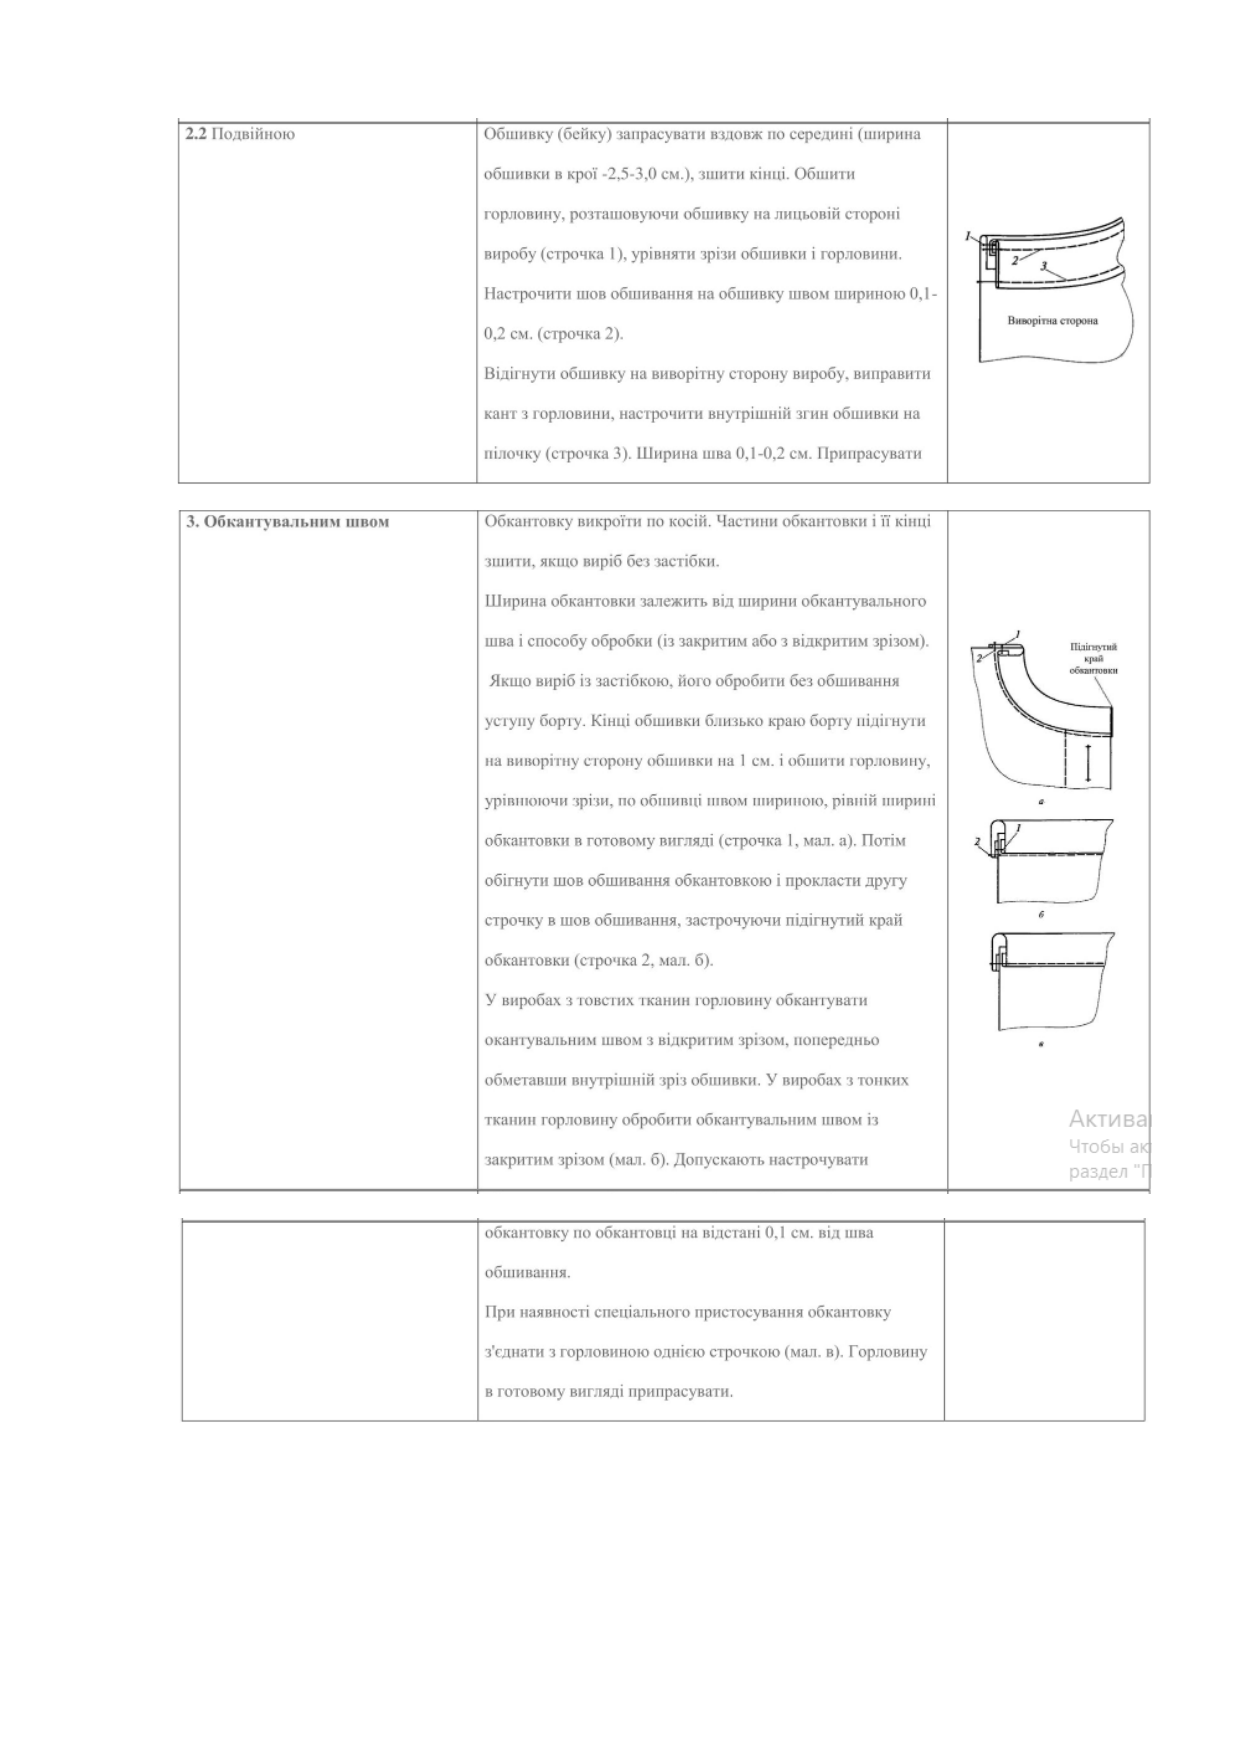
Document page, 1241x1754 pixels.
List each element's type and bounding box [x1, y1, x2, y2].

picture [177, 509, 1152, 1194]
picture [177, 1218, 1152, 1423]
picture [177, 118, 1152, 485]
